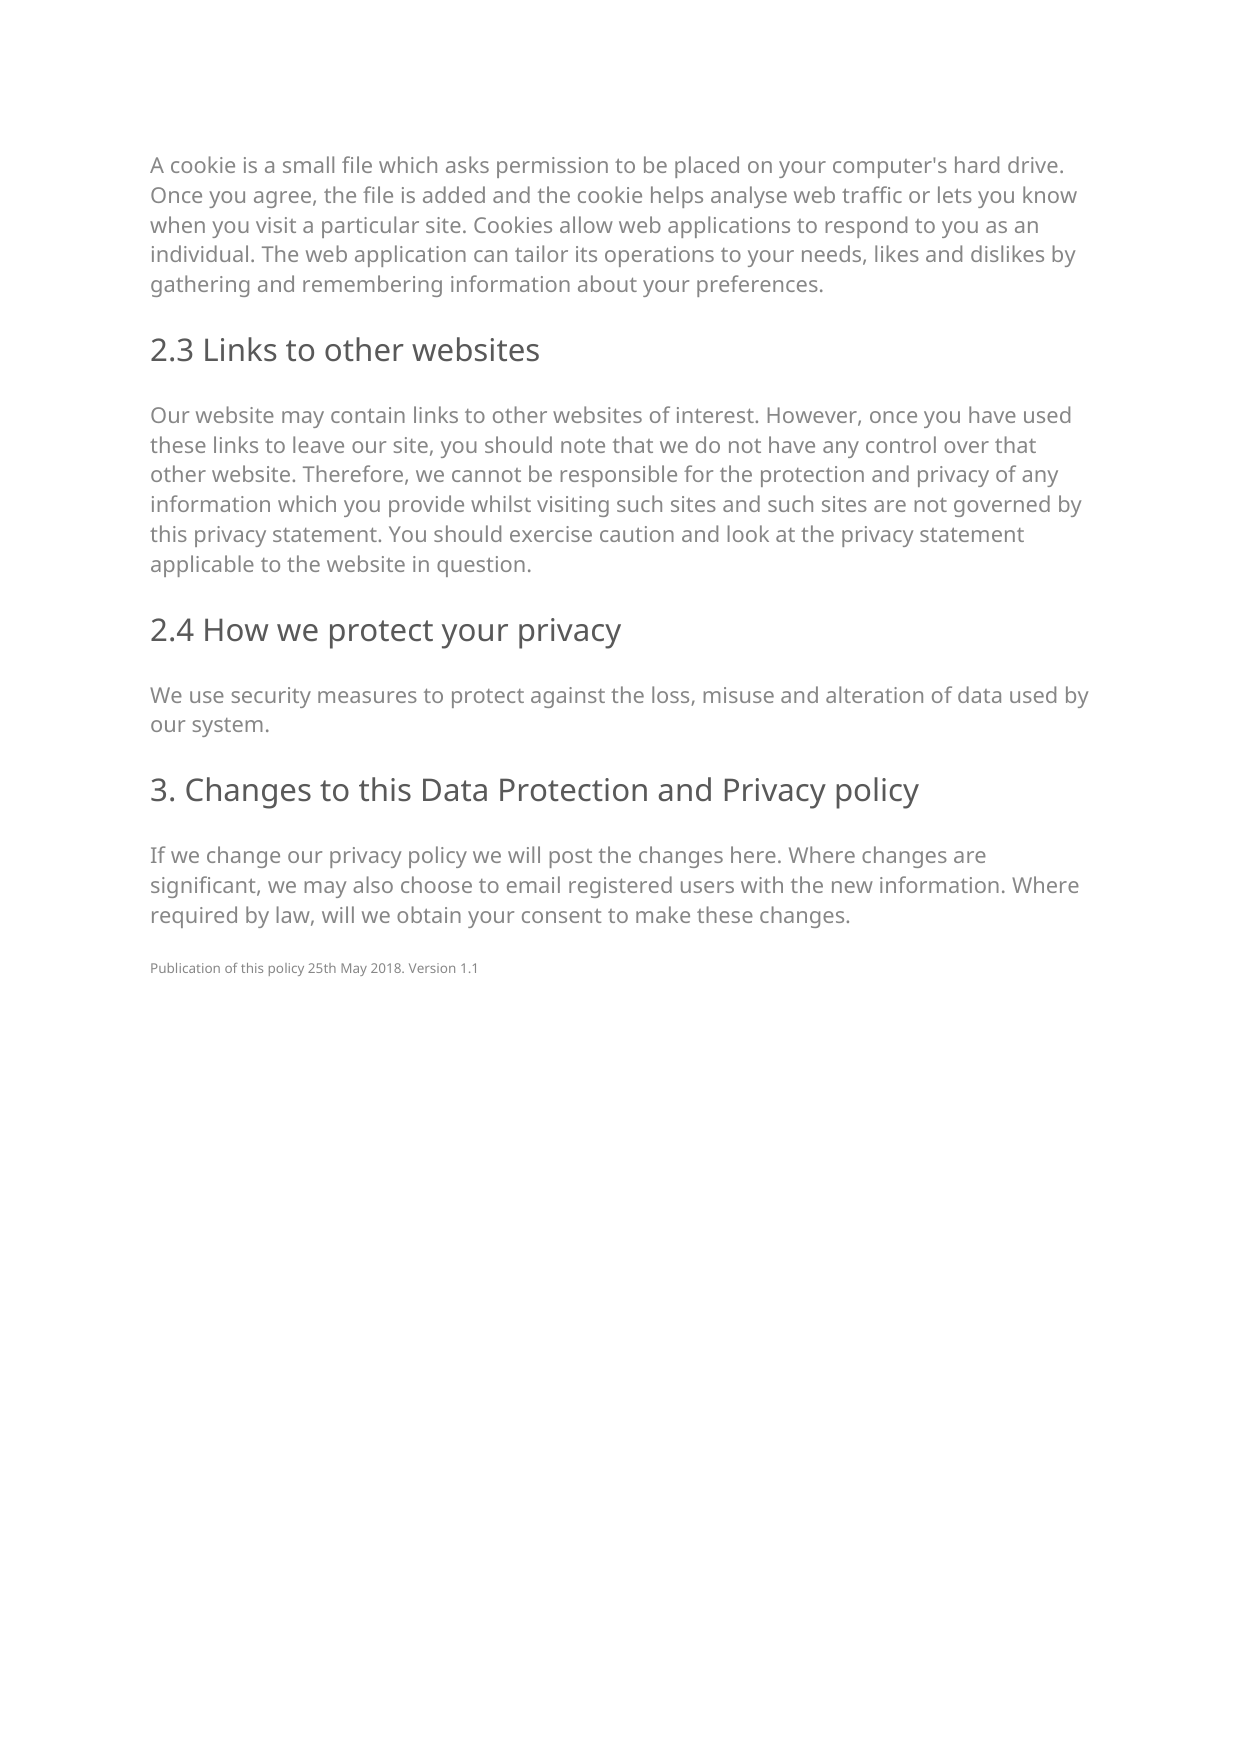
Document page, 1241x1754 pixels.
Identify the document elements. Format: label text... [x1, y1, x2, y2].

text Our website may contain links to other websites of interest. However, once you have used these links to leave our site, you should note that we do not have any control over that other website. Therefore, we cannot be responsible for the protection and privacy of any information which you provide whilst visiting such sites and such sites are not governed by this privacy statement. You should exercise caution and look at the privacy statement applicable to the website in question. [150, 400, 1090, 579]
text A cookie is a small file which asks permission to be placed on your computer's hard drive. Once you agree, the file is added and the cookie helps analyse web traffic or lets you know when you visit a particular site. Cookies allow web applications to respond to you as an individual. The web application can tailor its operations to your needs, likes and dislikes by gathering and remembering information about your preferences. [150, 150, 1090, 299]
text If we change our privacy policy we will post the changes here. Where changes are significant, we may also choose to email registered users with the new information. Where required by law, will we obtain your consent to make these changes. [150, 840, 1090, 929]
text 3. Changes to this Data Protection and Privacy policy [150, 768, 1090, 811]
text 2.4 How we protect your privacy [150, 608, 1090, 650]
text We use security measures to protect against the loss, misuse and alteration of data used by our system. [150, 679, 1090, 739]
text Publication of this policy 25th May 2018. Version 1.1 [150, 959, 1090, 977]
text 2.3 Links to other websites [150, 328, 1090, 371]
